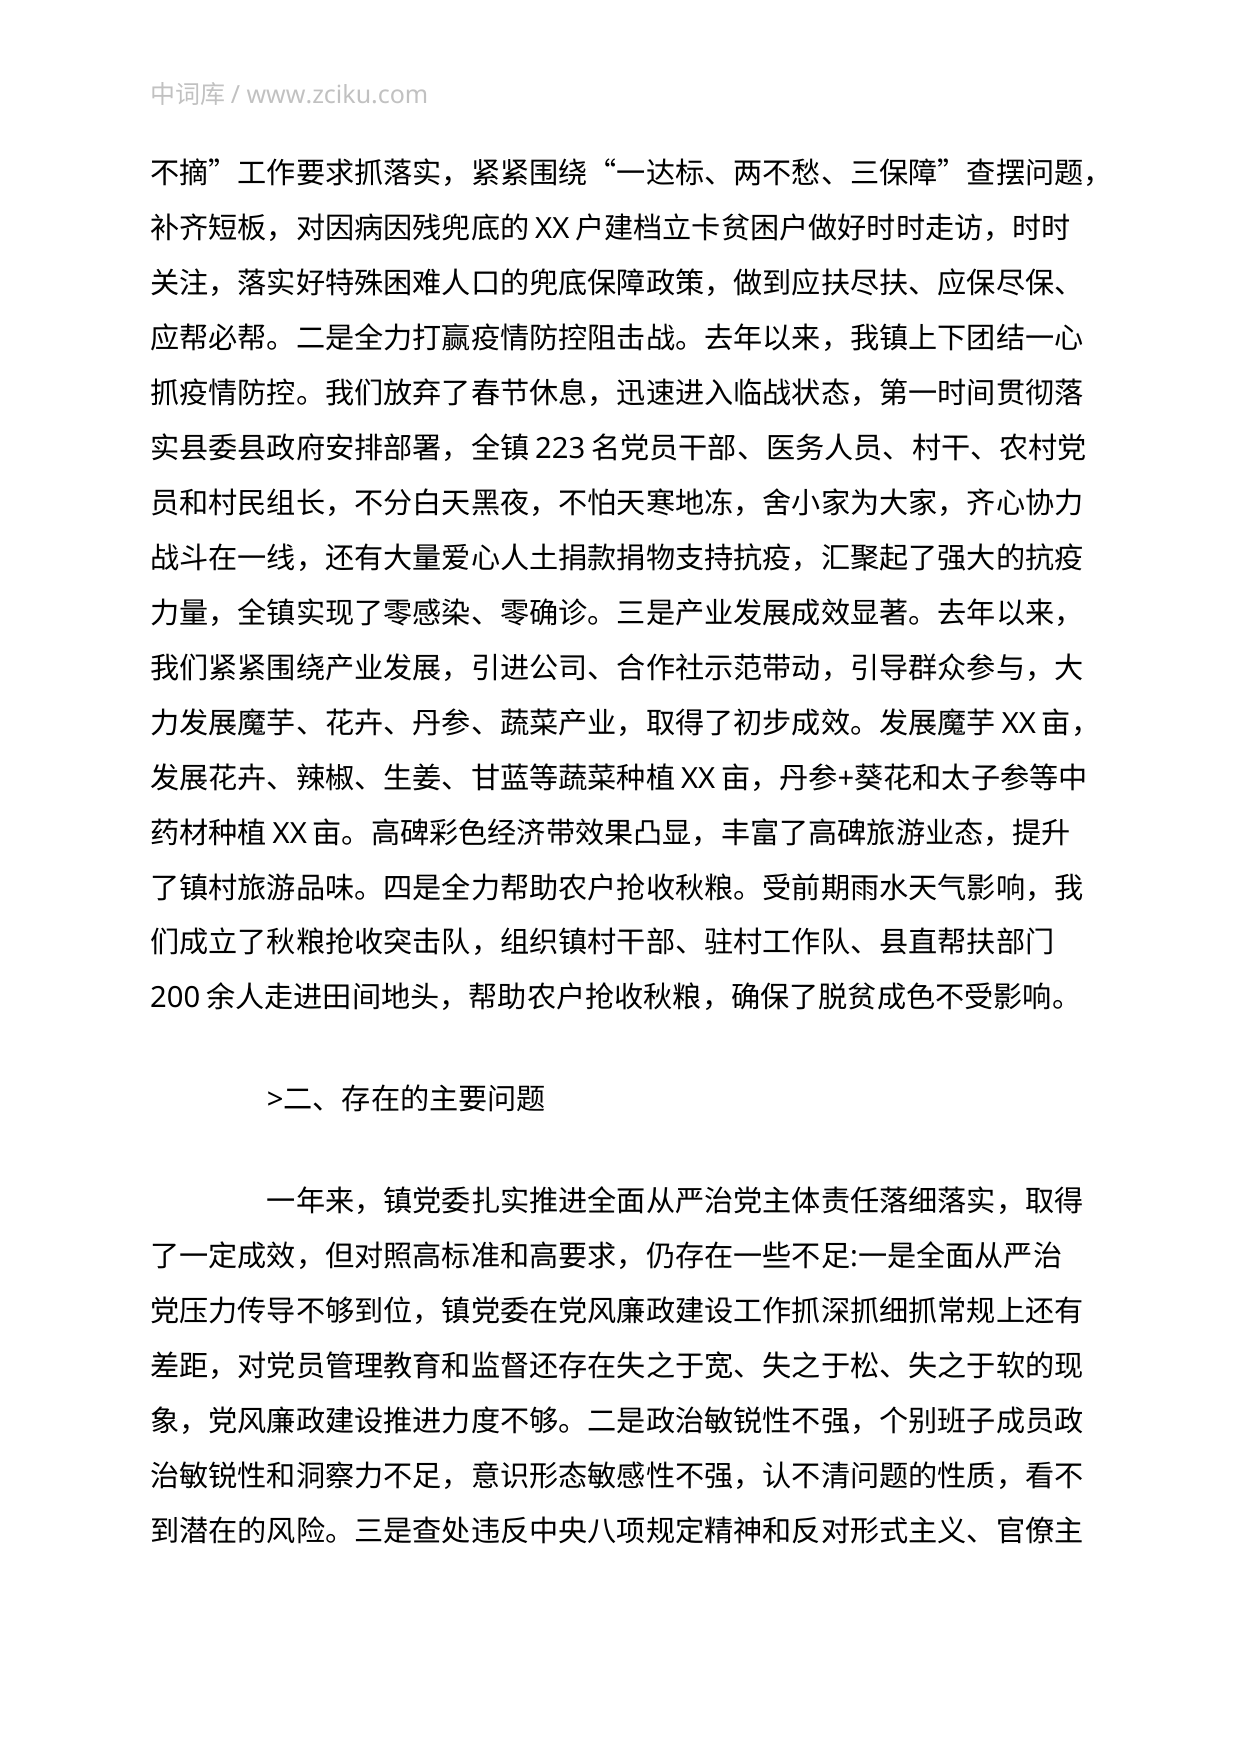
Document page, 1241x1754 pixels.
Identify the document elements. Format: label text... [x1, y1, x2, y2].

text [150, 1178, 1090, 1550]
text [150, 150, 1090, 1016]
text >二、存在的主要问题 [150, 1076, 1090, 1118]
